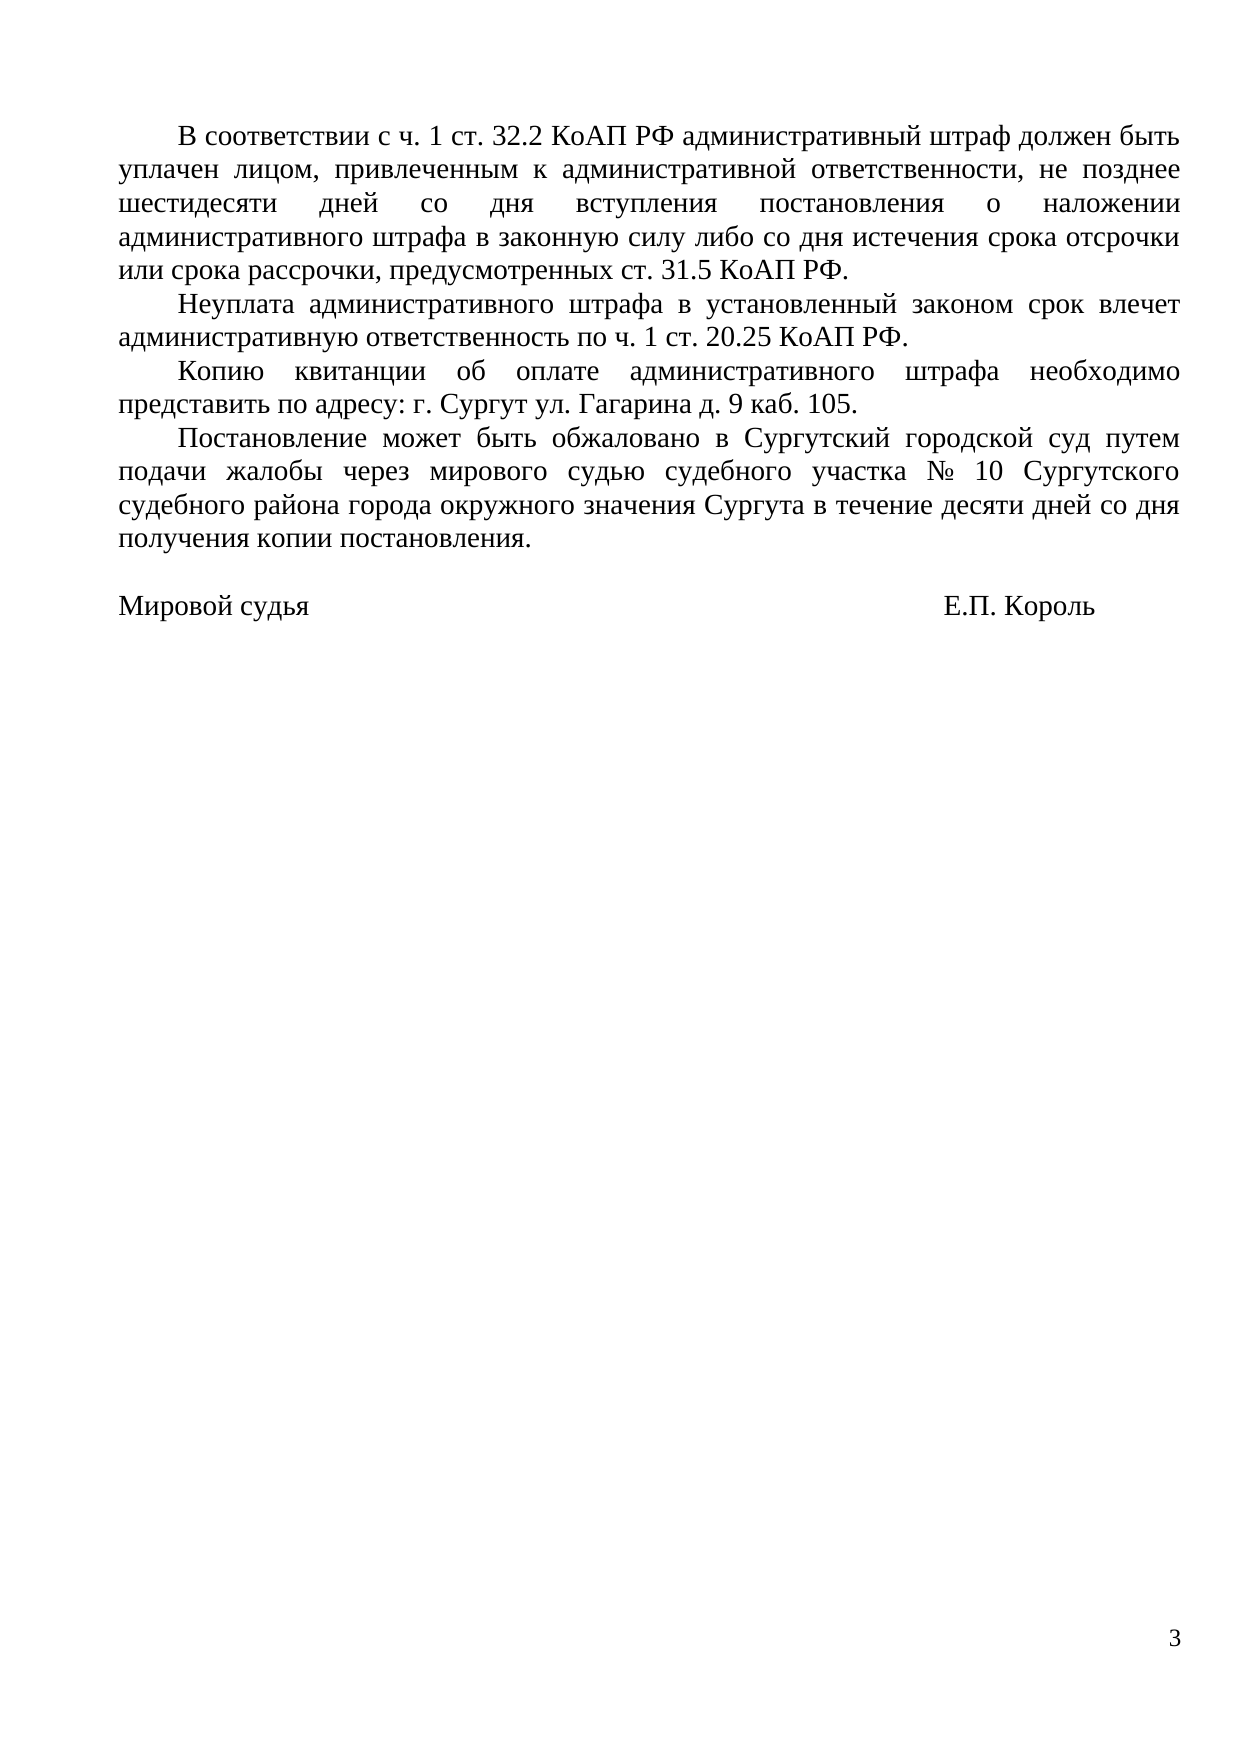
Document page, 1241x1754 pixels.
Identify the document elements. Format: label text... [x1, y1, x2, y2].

text В соответствии с ч. 1 ст. 32.2 КоАП РФ административный штраф должен быть уплачен лицом, привлеченным к административной ответственности, не позднее шестидесяти дней со дня вступления постановления о наложении административного штрафа в законную силу либо со дня истечения срока отсрочки или срока рассрочки, предусмотренных ст. 31.5 КоАП РФ. [118, 118, 1181, 286]
text Мировой судья Е.П. Король [118, 588, 1181, 621]
text Постановление может быть обжаловано в Сургутский городской суд путем подачи жалобы через мирового судью судебного участка № 10 Сургутского судебного района города окружного значения Сургута в течение десяти дней со дня получения копии постановления. [118, 420, 1181, 554]
text Неуплата административного штрафа в установленный законом срок влечет административную ответственность по ч. 1 ст. 20.25 КоАП РФ. [118, 286, 1181, 353]
text Копию квитанции об оплате административного штрафа необходимо представить по адресу: г. Сургут ул. Гагарина д. 9 каб. 105. [118, 353, 1181, 420]
